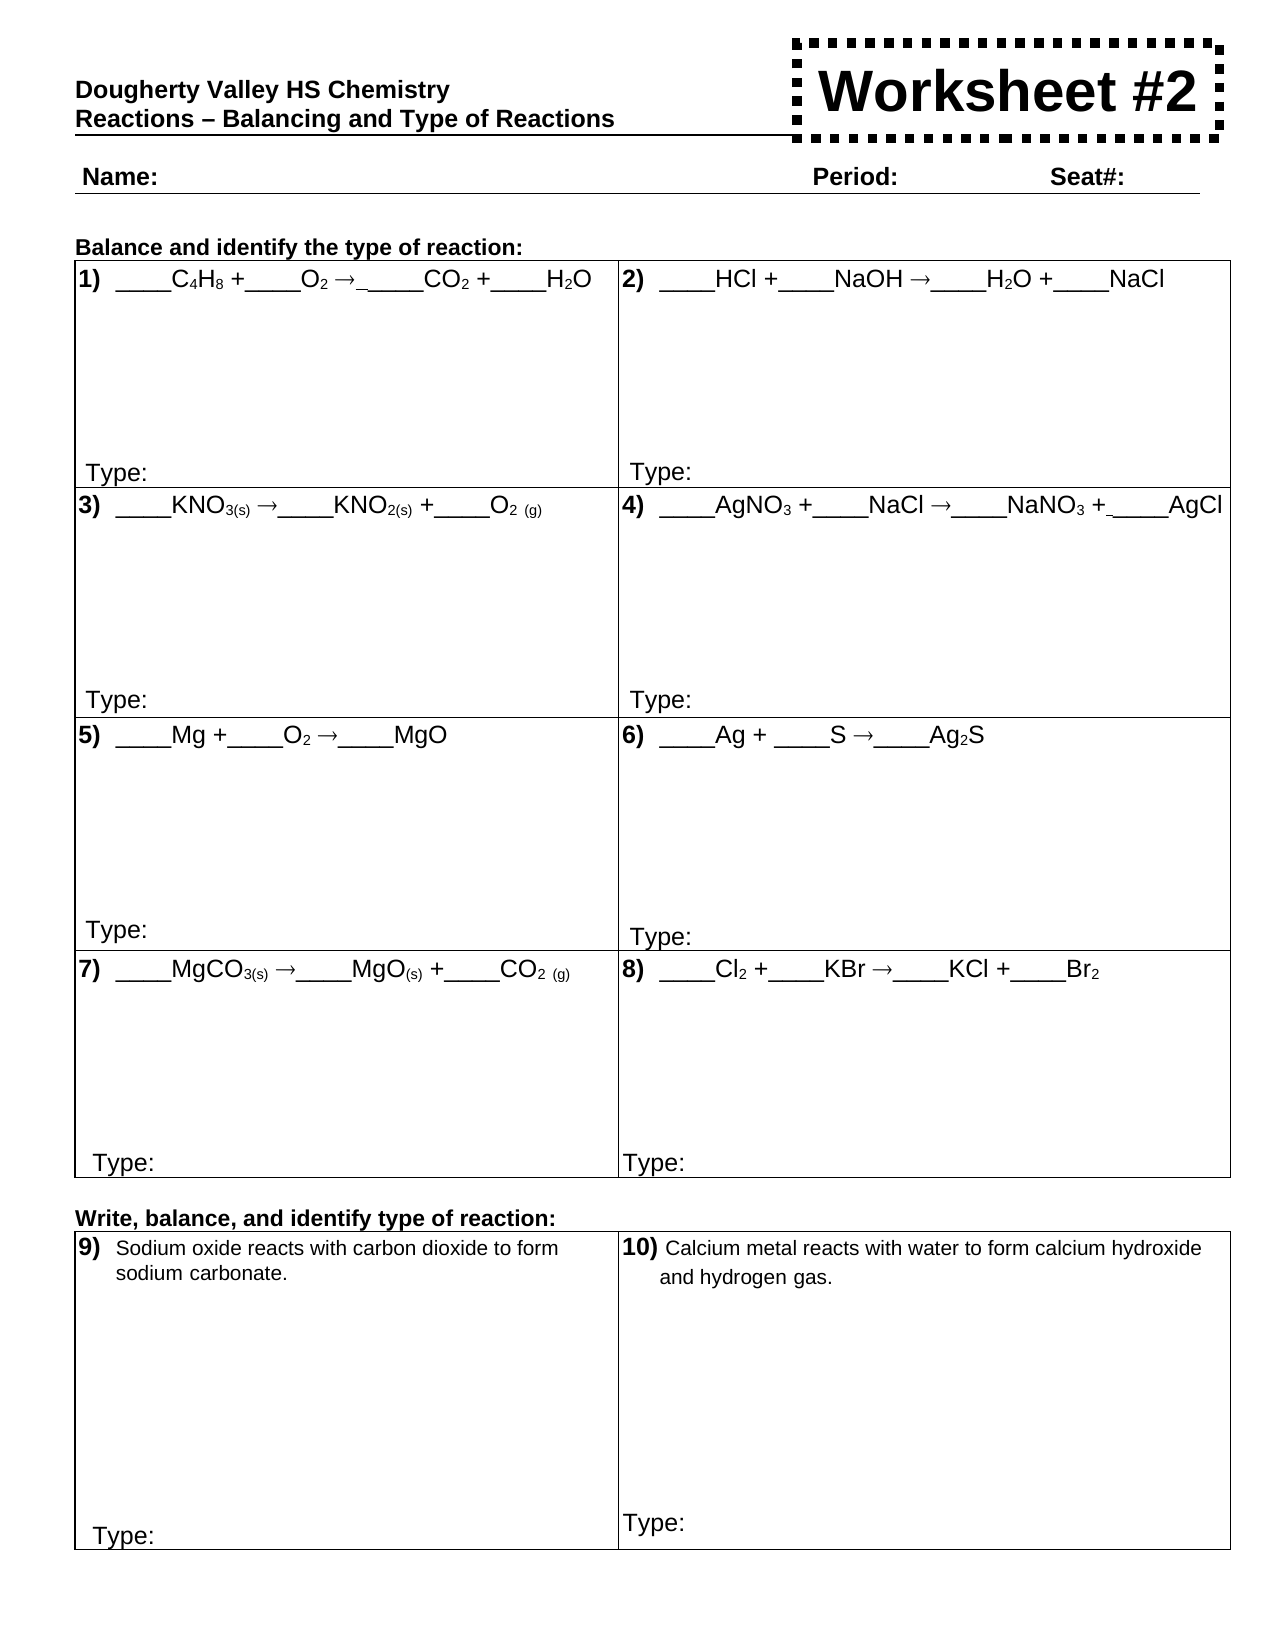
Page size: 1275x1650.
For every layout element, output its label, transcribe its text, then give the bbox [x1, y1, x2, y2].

text Write, balance, and identify type of reaction: [75, 1205, 1200, 1231]
table_cell ____Mg +____O2 ____MgO Type: [76, 718, 618, 950]
table_cell ____MgCO3(s) ____MgO(s) +____CO2 (g) Type: [76, 951, 618, 1177]
table_header Sodium oxide reacts with carbon dioxide to form sodium carbonate. Type: [76, 1232, 618, 1549]
text Balance and identify the type of reaction: [75, 234, 1200, 260]
text Name: Period: Seat#: [75, 162, 1200, 193]
table_cell ____Cl2 +____KBr ____KCl +____Br2 Type: [619, 951, 1230, 1177]
table_header ____C4H8 +____O2 ____CO2 +____H2O Type: [76, 261, 618, 487]
table_header ____HCl +____NaOH ____H2O +____NaCl Type: [619, 261, 1230, 487]
table_header Calcium metal reacts with water to form calcium hydroxide and hydrogen gas. Type: [619, 1232, 1230, 1549]
table_cell ____KNO3(s) ____KNO2(s) +____O2 (g) Type: [76, 488, 618, 717]
table_cell ____Ag + ____S ____Ag2S Type: [619, 718, 1230, 950]
table_cell ____AgNO3 +____NaCl ____NaNO3 + ____AgCl Type: [619, 488, 1230, 717]
